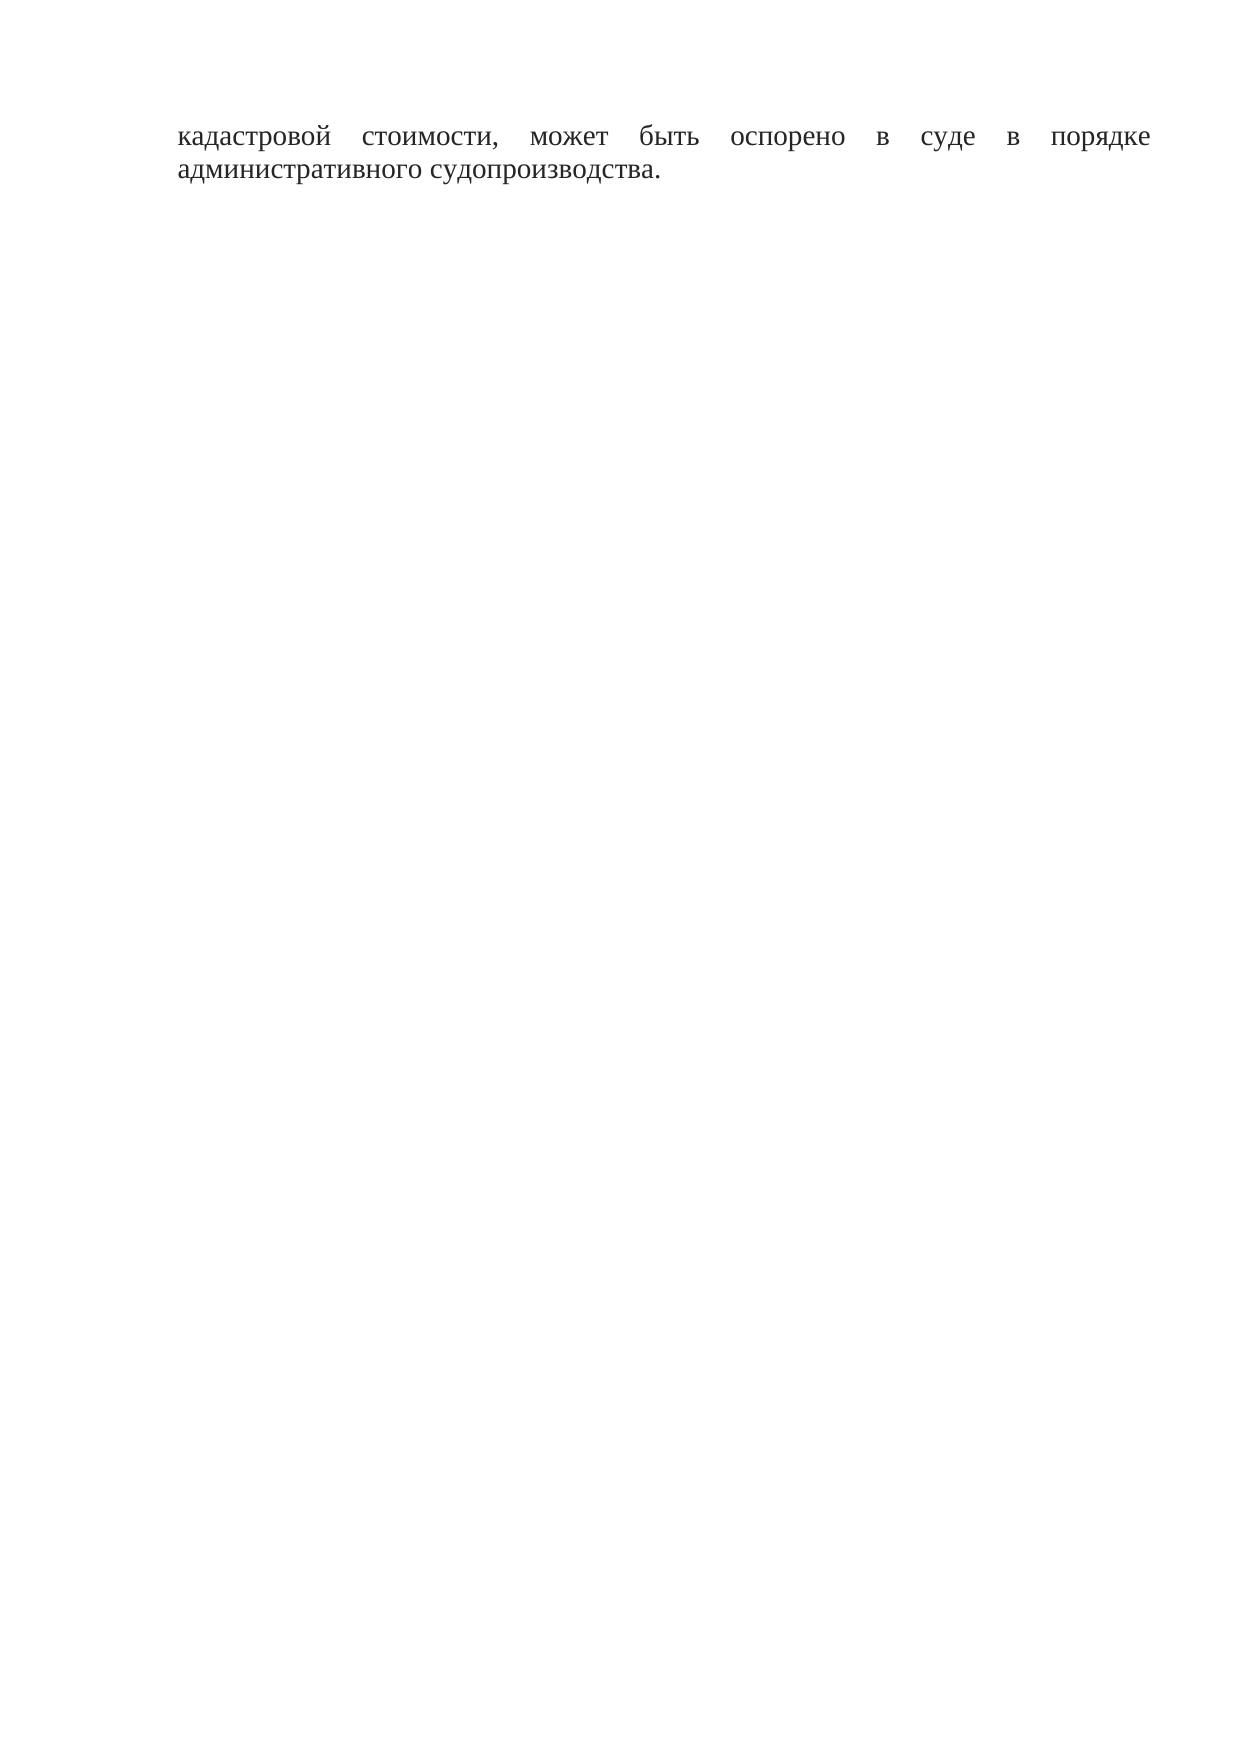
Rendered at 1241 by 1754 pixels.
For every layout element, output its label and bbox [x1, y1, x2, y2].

text [177, 118, 1152, 185]
